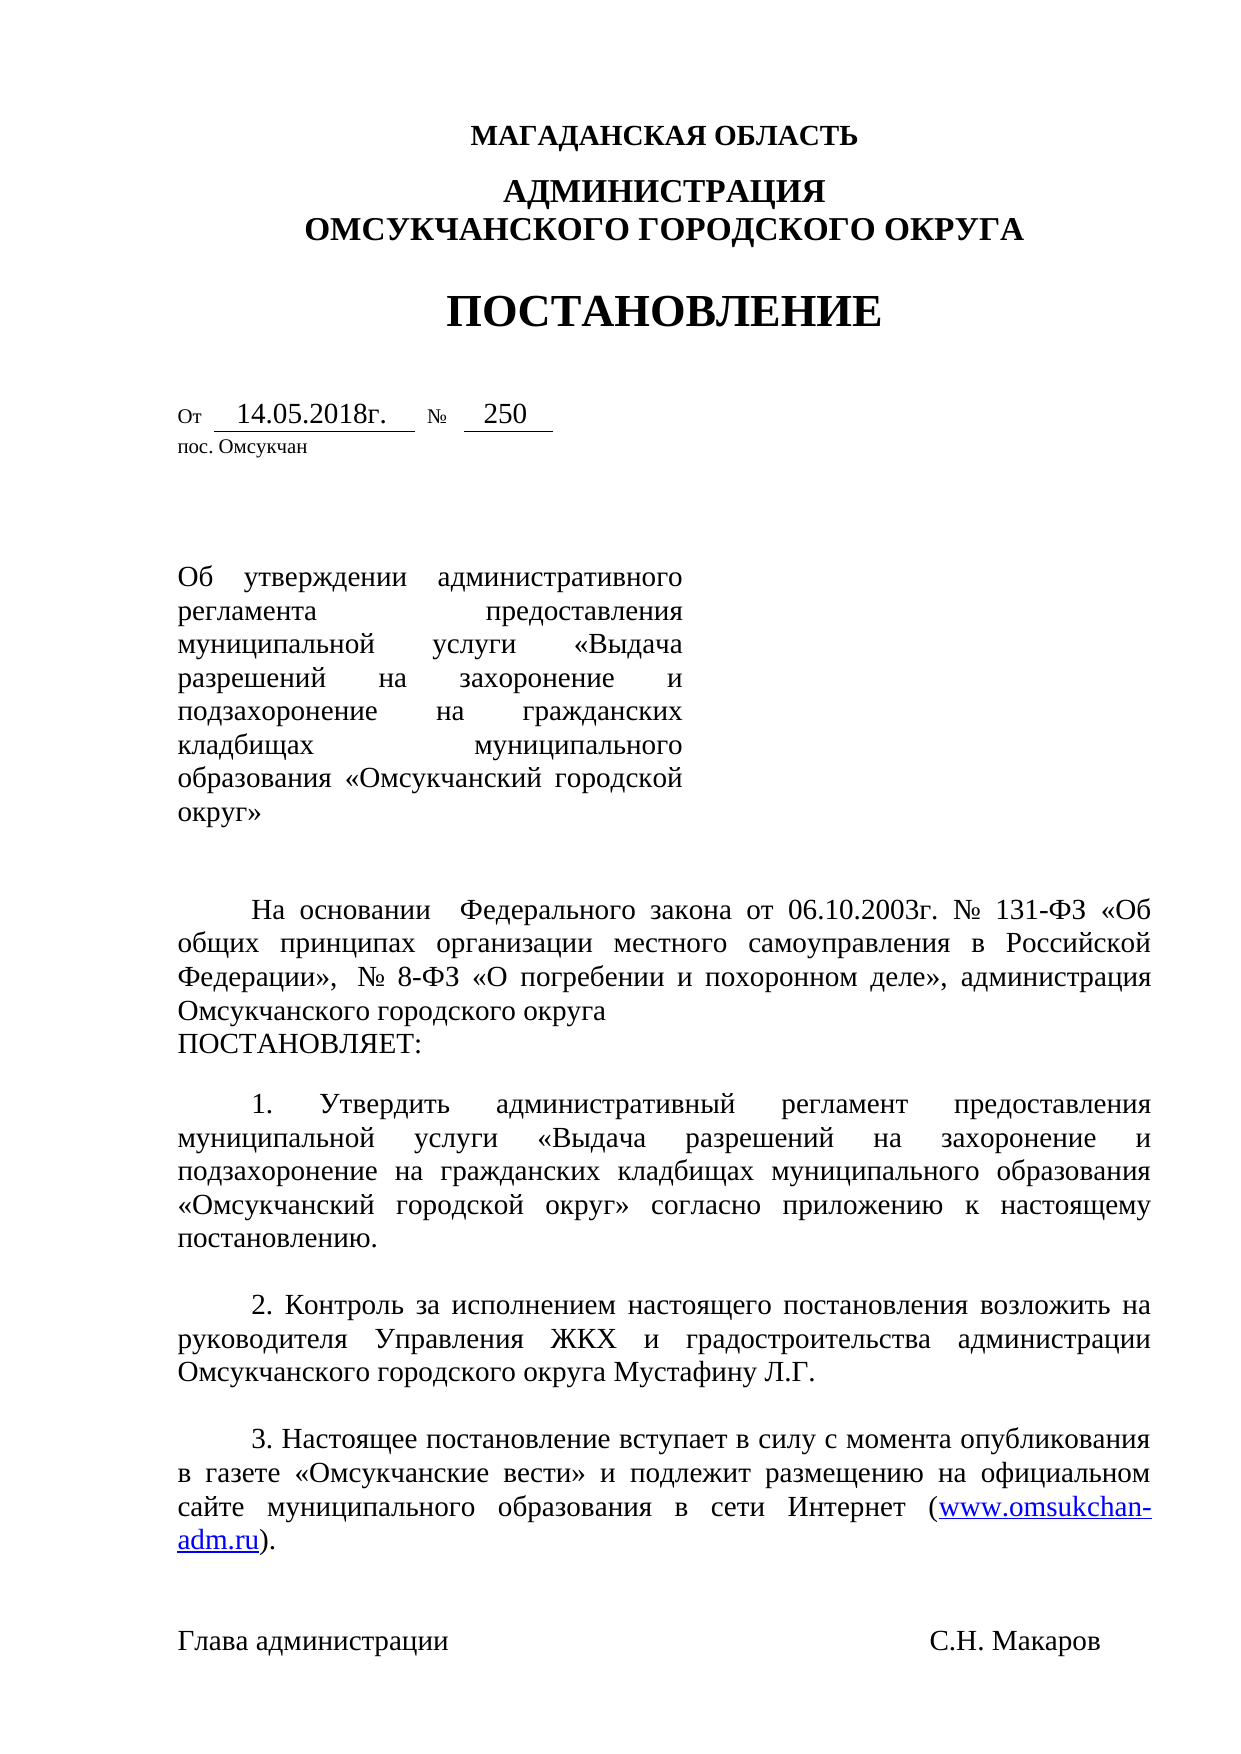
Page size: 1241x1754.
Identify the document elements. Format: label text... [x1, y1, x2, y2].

text На основании Федерального закона от 06.10.2003г. № 131-ФЗ «Об общих принципах организации местного самоуправления в Российской Федерации», № 8-ФЗ «О погребении и похоронном деле», администрация Омсукчанского городского округа [177, 892, 1152, 1026]
title ОМСУКЧАНСКОГО ГОРОДСКОГО ОКРУГА [177, 209, 1152, 247]
text Магаданская область [177, 118, 1152, 152]
text пос. Омсукчан [177, 434, 1152, 458]
title АДМИНИСТРАЦИЯ [177, 171, 1152, 209]
text От 14.05.2018г. № 250 [177, 396, 1152, 429]
text 1. Утвердить административный регламент предоставления муниципальной услуги «Выдача разрешений на захоронение и подзахоронение на гражданских кладбищах муниципального образования «Омсукчанский городской округ» согласно приложению к настоящему постановлению. [177, 1086, 1152, 1254]
text 2. Контроль за исполнением настоящего постановления возложить на руководителя Управления ЖКХ и градостроительства администрации Омсукчанского городского округа Мустафину Л.Г. [177, 1287, 1152, 1388]
text ПОСТАНОВЛЯЕТ: [177, 1026, 1152, 1060]
text 3. Настоящее постановление вступает в силу с момента опубликования в газете «Омсукчанские вести» и подлежит размещению на официальном сайте муниципального образования в сети Интернет (www.omsukchan-adm.ru). [177, 1422, 1152, 1556]
table_header Об утверждении административного регламента предоставления муниципальной услуги «Выдача разрешений на захоронение и подзахоронение на гражданских кладбищах муниципального образования «Омсукчанский городской округ» [166, 559, 694, 827]
text Глава администрации С.Н. Макаров [177, 1623, 1152, 1656]
text ПОСТАНОВЛЕНИЕ [177, 283, 1152, 336]
